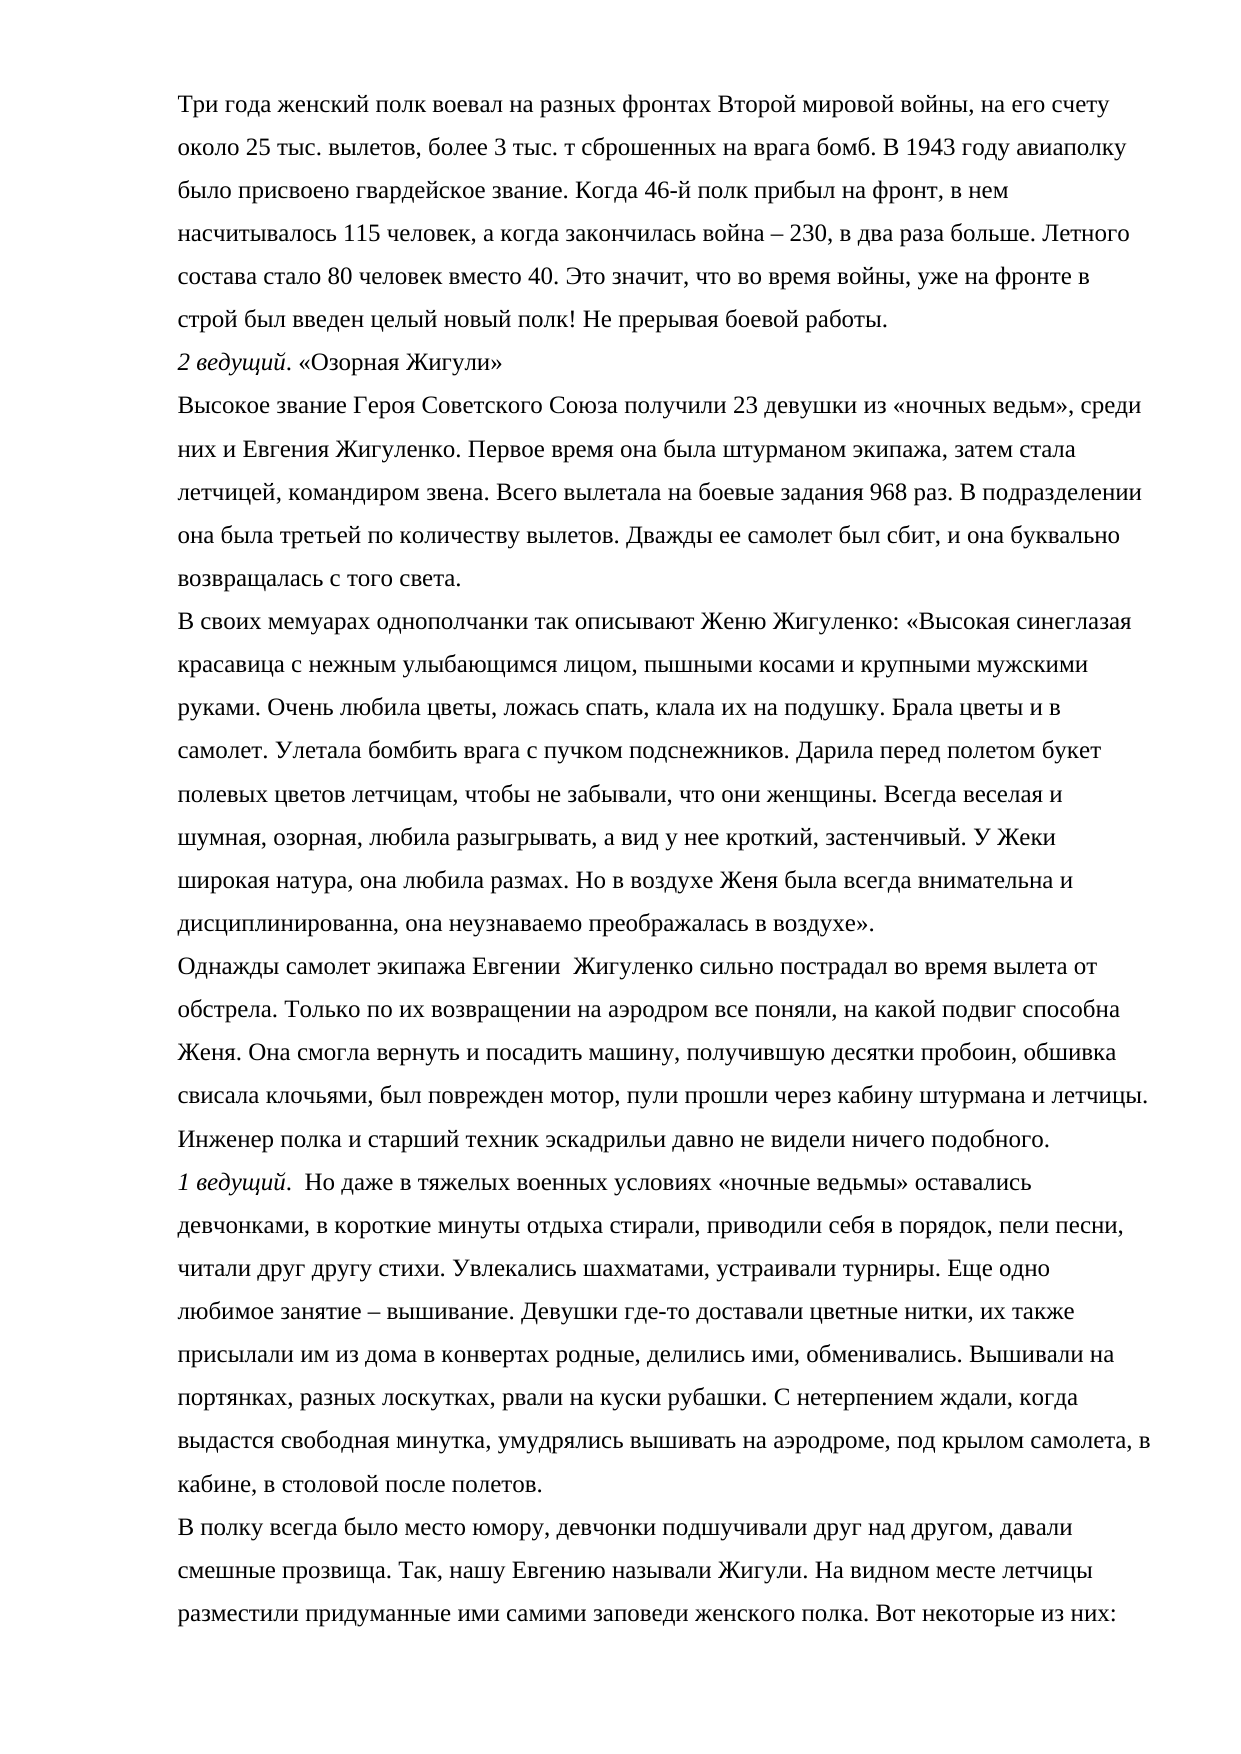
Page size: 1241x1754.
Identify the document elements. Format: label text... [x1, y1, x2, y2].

text 2 ведущий. «Озорная Жигули» [177, 347, 1152, 376]
text Три года женский полк воевал на разных фронтах Второй мировой войны, на его счету около 25 тыс. вылетов, более 3 тыс. т сброшенных на врага бомб. В 1943 году авиаполку было присвоено гвардейское звание. Когда 46-й полк прибыл на фронт, в нем насчитывалось 115 человек, а когда закончилась война – 230, в два раза больше. Летного состава стало 80 человек вместо 40. Это значит, что во время войны, уже на фронте в строй был введен целый новый полк! Не прерывая боевой работы. [177, 89, 1152, 333]
text В полку всегда было место юмору, девчонки подшучивали друг над другом, давали смешные прозвища. Так, нашу Евгению называли Жигули. На видном месте летчицы разместили придуманные ими самими заповеди женского полка. Вот некоторые из них: [177, 1512, 1152, 1627]
text Высокое звание Героя Советского Союза получили 23 девушки из «ночных ведьм», среди них и Евгения Жигуленко. Первое время она была штурманом экипажа, затем стала летчицей, командиром звена. Всего вылетала на боевые задания 968 раз. В подразделении она была третьей по количеству вылетов. Дважды ее самолет был сбит, и она буквально возвращалась с того света. [177, 391, 1152, 592]
text В своих мемуарах однополчанки так описывают Женю Жигуленко: «Высокая синеглазая красавица с нежным улыбающимся лицом, пышными косами и крупными мужскими руками. Очень любила цветы, ложась спать, клала их на подушку. Брала цветы и в самолет. Улетала бомбить врага с пучком подснежников. Дарила перед полетом букет полевых цветов летчицам, чтобы не забывали, что они женщины. Всегда веселая и шумная, озорная, любила разыгрывать, а вид у нее кроткий, застенчивый. У Жеки широкая натура, она любила размах. Но в воздухе Женя была всегда внимательна и дисциплинированна, она неузнаваемо преображалась в воздухе». [177, 606, 1152, 937]
text Однажды самолет экипажа Евгении Жигуленко сильно пострадал во время вылета от обстрела. Только по их возвращении на аэродром все поняли, на какой подвиг способна Женя. Она смогла вернуть и посадить машину, получившую десятки пробоин, обшивка свисала клочьями, был поврежден мотор, пули прошли через кабину штурмана и летчицы. Инженер полка и старший техник эскадрильи давно не видели ничего подобного. 1 ведущий. Но даже в тяжелых военных условиях «ночные ведьмы» оставались девчонками, в короткие минуты отдыха стирали, приводили себя в порядок, пели песни, читали друг другу стихи. Увлекались шахматами, устраивали турниры. Еще одно любимое занятие – вышивание. Девушки где-то доставали цветные нитки, их также присылали им из дома в конвертах родные, делились ими, обменивались. Вышивали на портянках, разных лоскутках, рвали на куски рубашки. С нетерпением ждали, когда выдастся свободная минутка, умудрялись вышивать на аэродроме, под крылом самолета, в кабине, в столовой после полетов. [177, 951, 1152, 1497]
